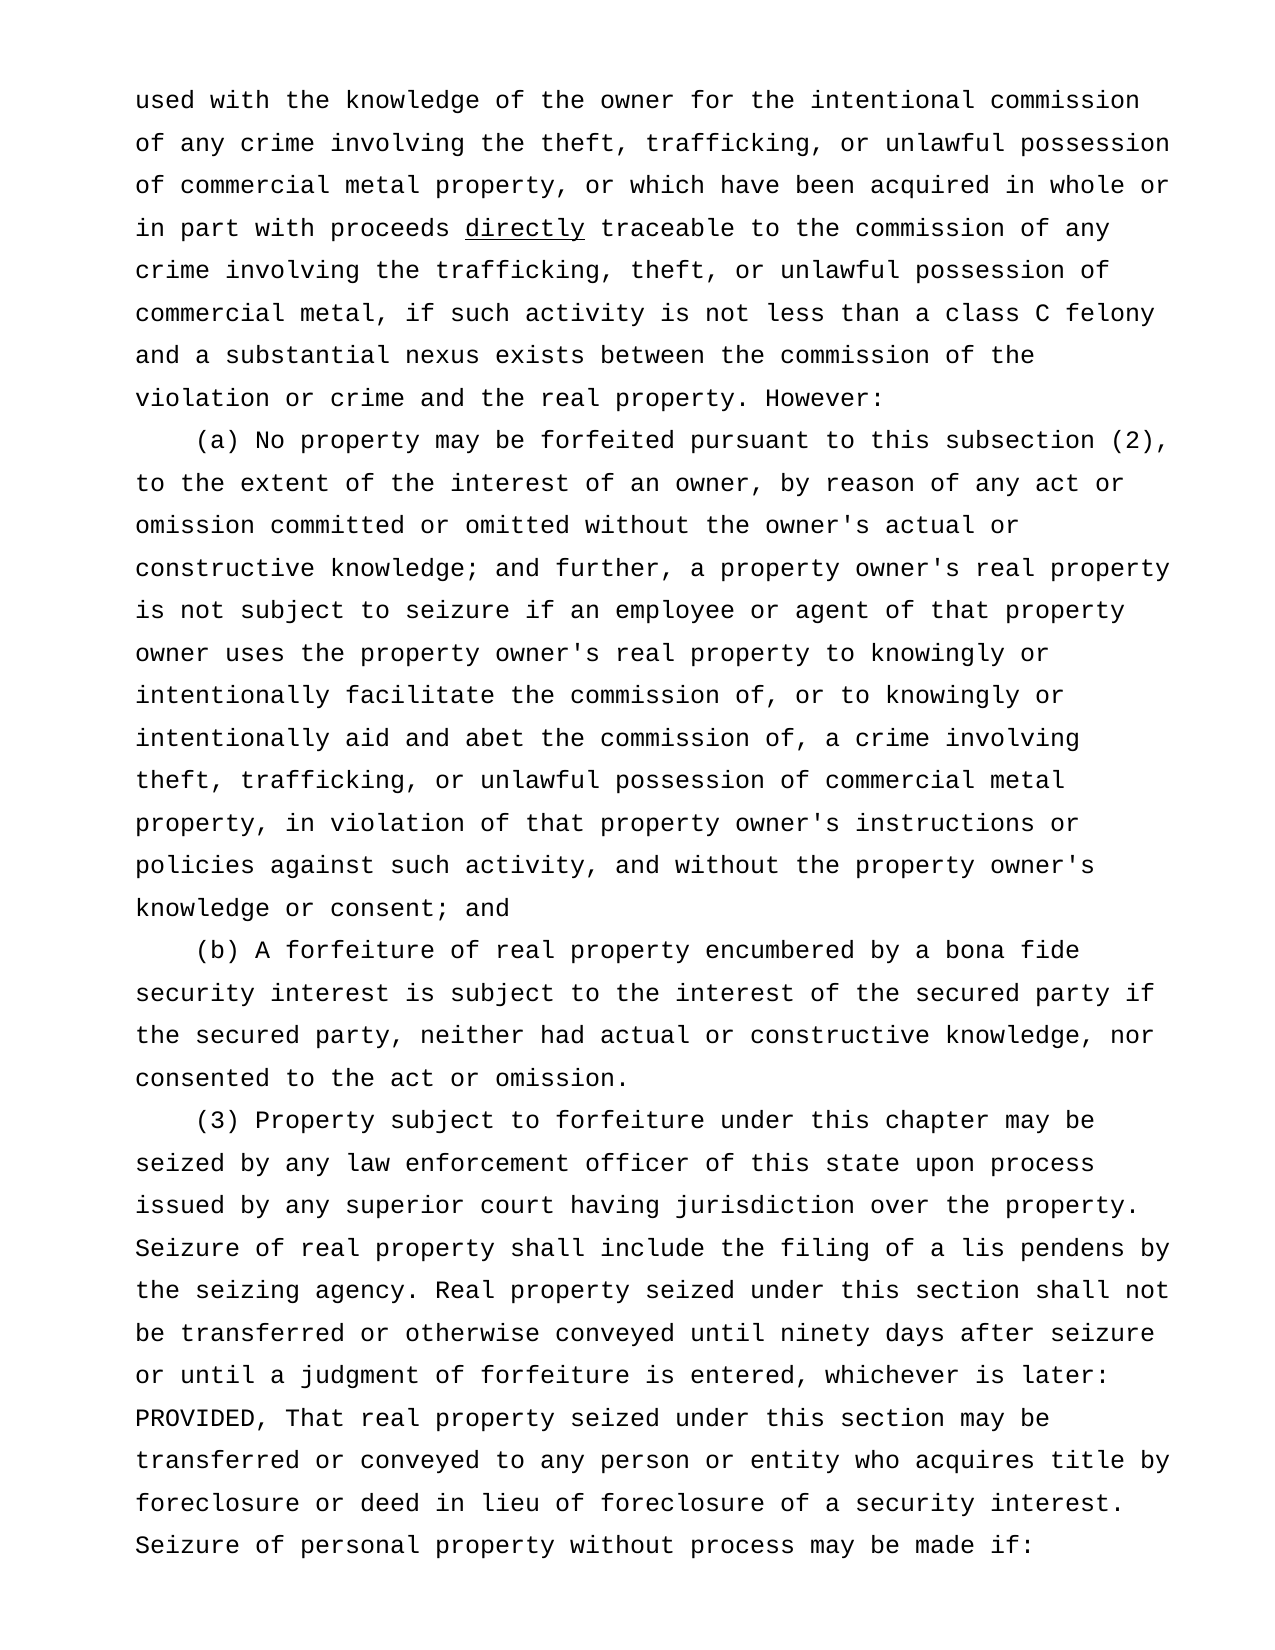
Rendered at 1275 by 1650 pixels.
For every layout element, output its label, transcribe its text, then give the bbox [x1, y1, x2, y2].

text (a) No property may be forfeited pursuant to this subsection (2), to the extent of the interest of an owner, by reason of any act or omission committed or omitted without the owner's actual or constructive knowledge; and further, a property owner's real property is not subject to seizure if an employee or agent of that property owner uses the property owner's real property to knowingly or intentionally facilitate the commission of, or to knowingly or intentionally aid and abet the commission of, a crime involving theft, trafficking, or unlawful possession of commercial metal property, in violation of that property owner's instructions or policies against such activity, and without the property owner's knowledge or consent; and [135, 415, 1170, 925]
text (3) Property subject to forfeiture under this chapter may be seized by any law enforcement officer of this state upon process issued by any superior court having jurisdiction over the property. Seizure of real property shall include the filing of a lis pendens by the seizing agency. Real property seized under this section shall not be transferred or otherwise conveyed until ninety days after seizure or until a judgment of forfeiture is entered, whichever is later: PROVIDED, That real property seized under this section may be transferred or conveyed to any person or entity who acquires title by foreclosure or deed in lieu of foreclosure of a security interest. Seizure of personal property without process may be made if: [135, 1095, 1170, 1562]
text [135, 75, 1170, 415]
text (b) A forfeiture of real property encumbered by a bona fide security interest is subject to the interest of the secured party if the secured party, neither had actual or constructive knowledge, nor consented to the act or omission. [135, 925, 1170, 1095]
